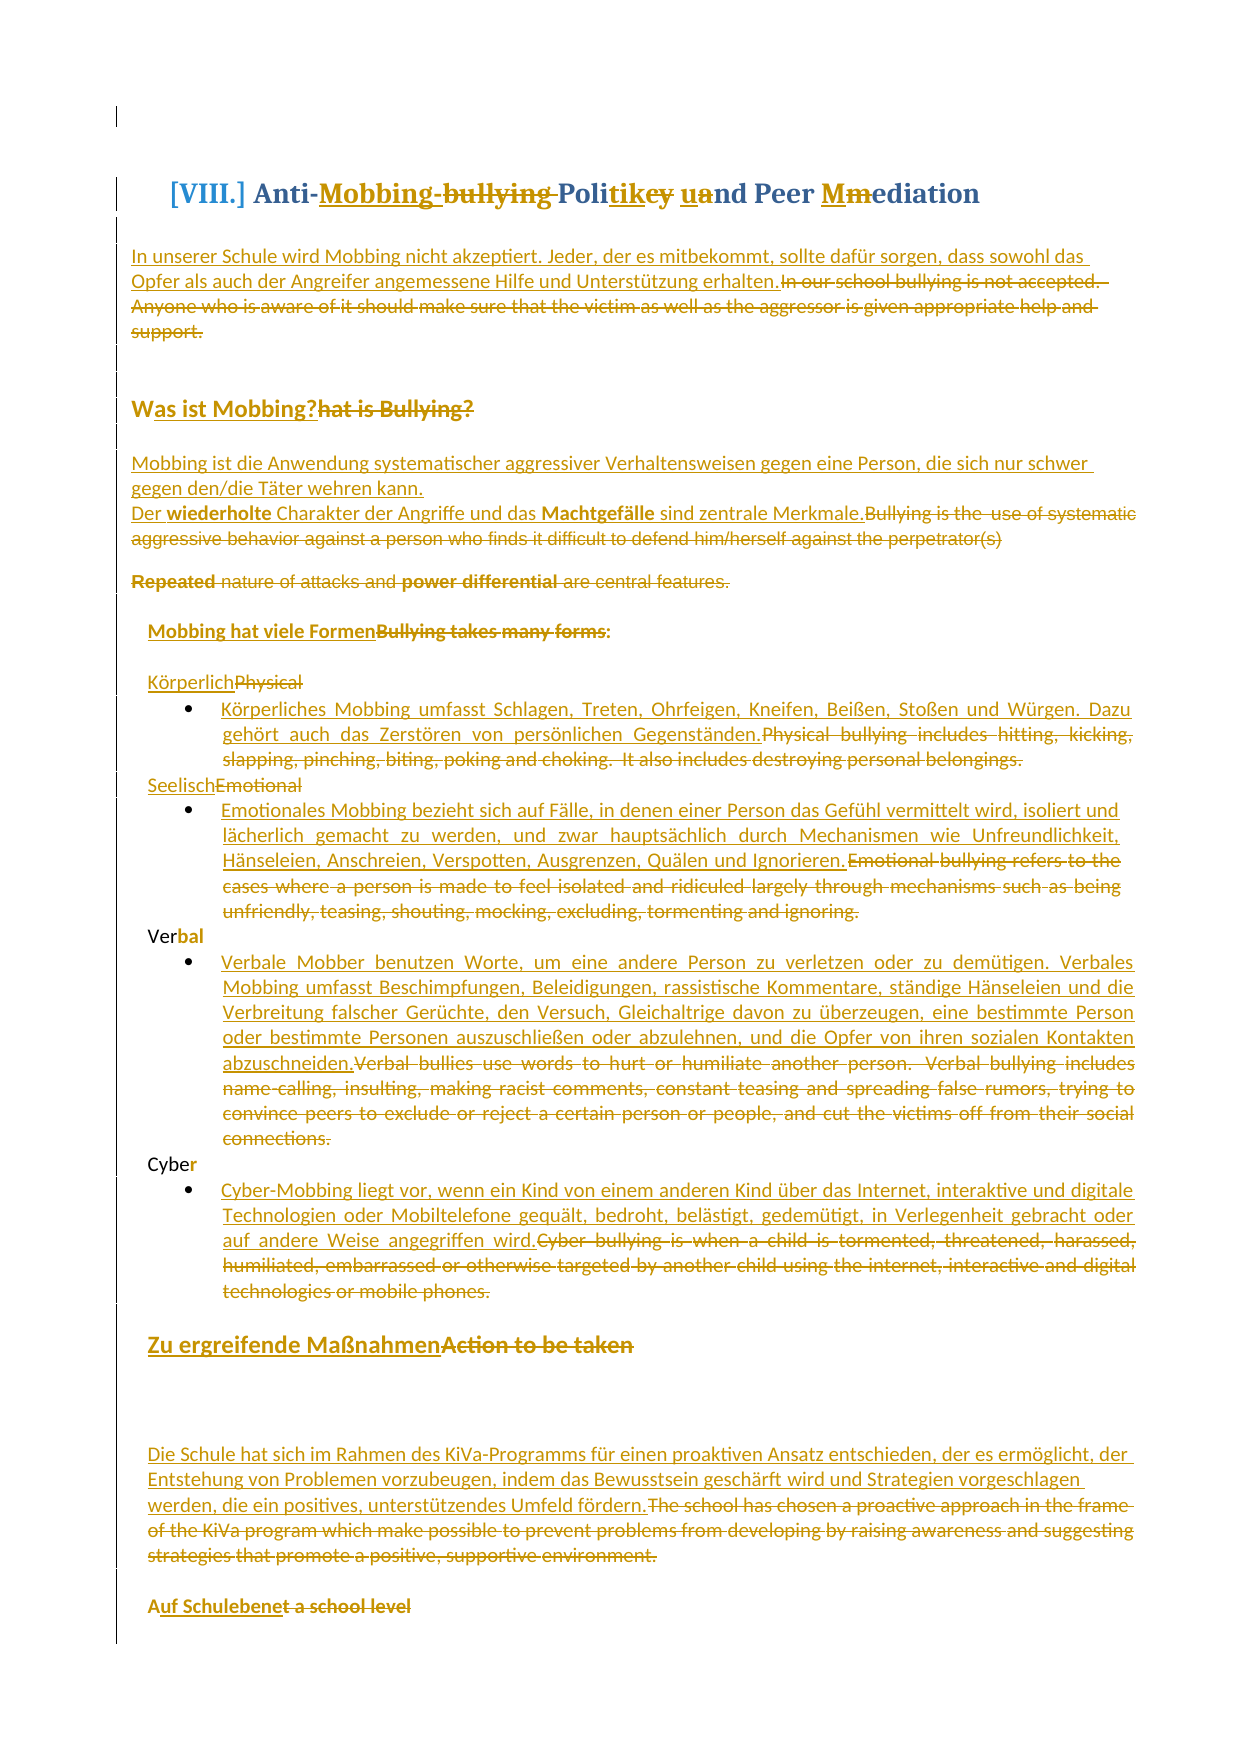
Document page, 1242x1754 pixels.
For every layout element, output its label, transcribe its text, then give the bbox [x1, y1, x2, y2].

text : [147, 618, 1139, 644]
text Verbal [147, 923, 1139, 949]
text  [185, 1177, 1135, 1303]
text A [147, 1594, 1135, 1619]
text  [185, 696, 1132, 771]
text W [131, 398, 1137, 423]
subtitle Anti-Poli nd Peer ediation [169, 177, 1137, 211]
text  [185, 797, 1121, 923]
text  [185, 949, 1135, 1151]
text Cyber [147, 1151, 1139, 1176]
